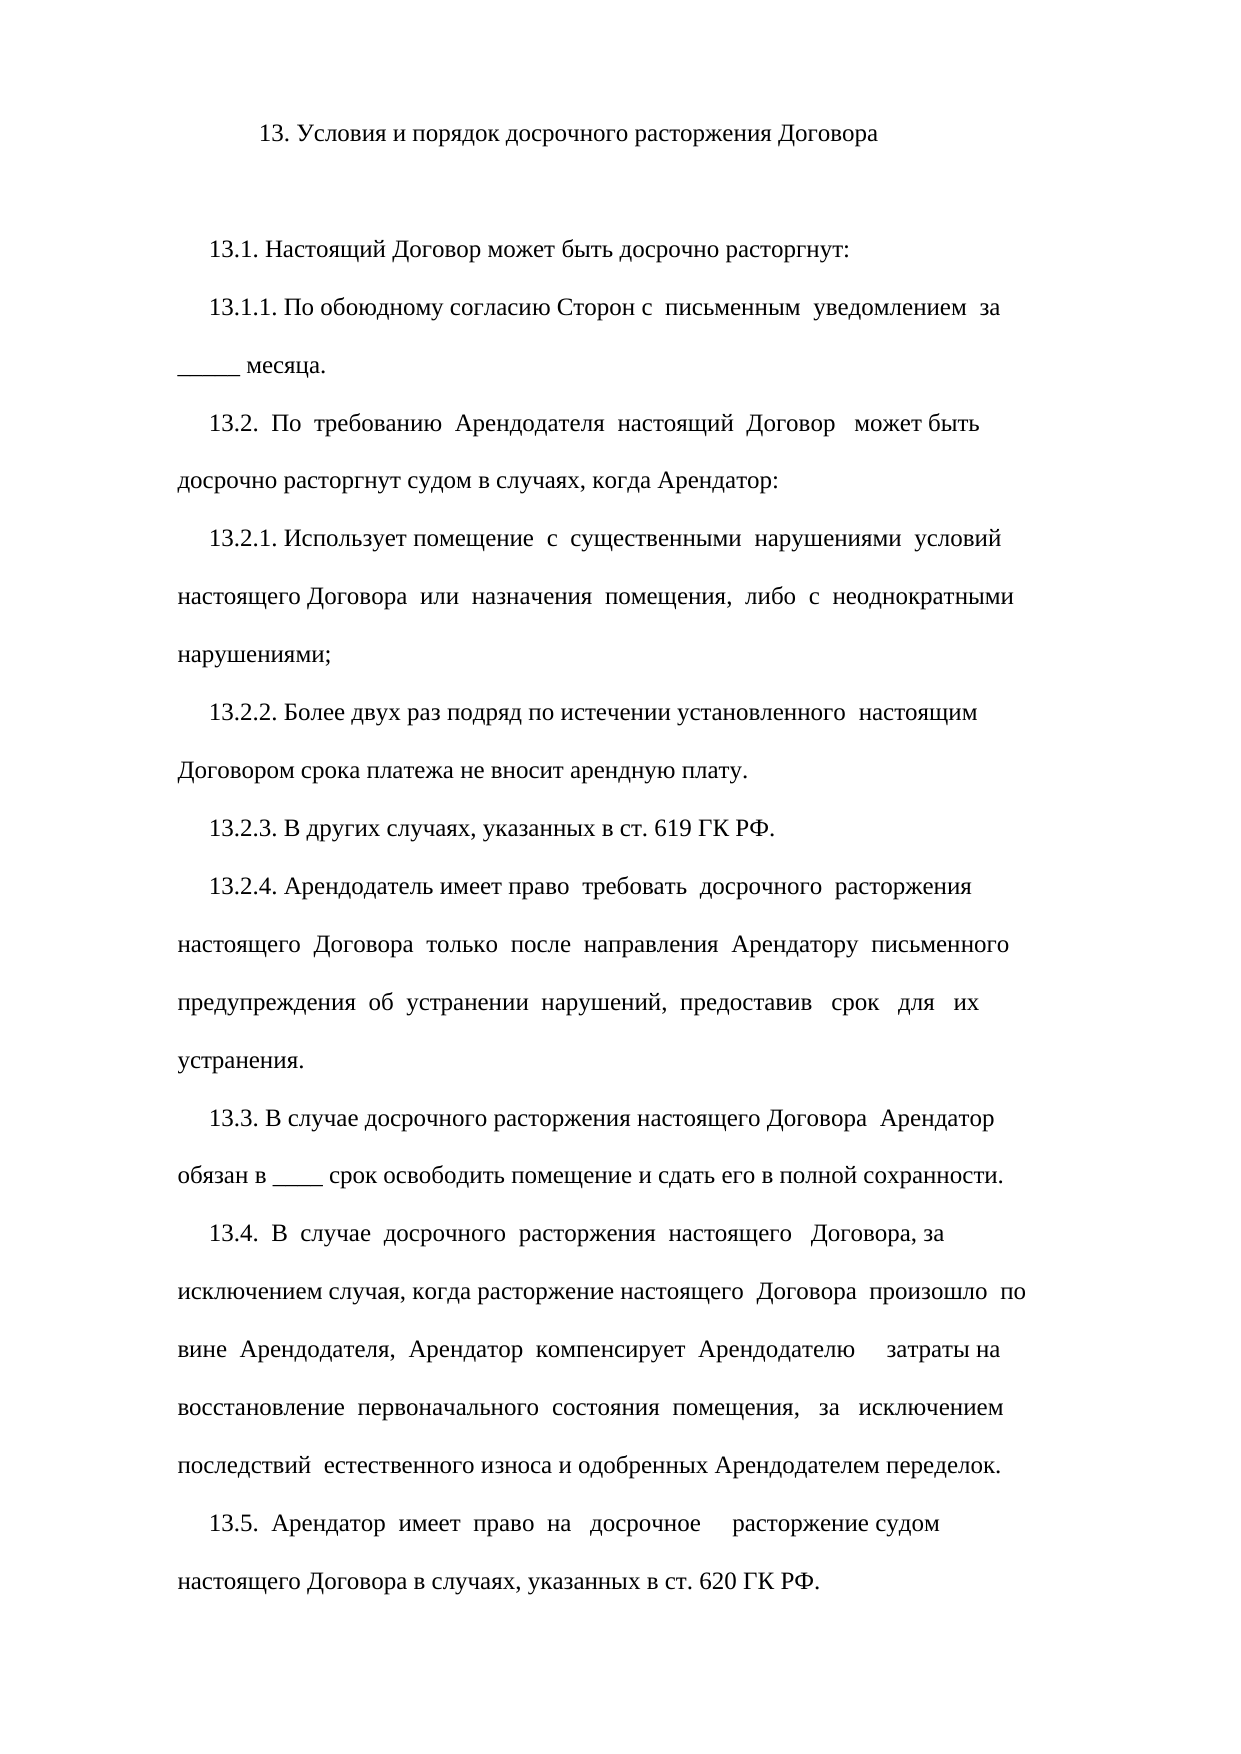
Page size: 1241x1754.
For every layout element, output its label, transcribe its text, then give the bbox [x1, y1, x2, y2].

text 13.4. В случае досрочного расторжения настоящего Договора, за [177, 1218, 1152, 1247]
text 13.1.1. По обоюдному согласию Сторон с письменным уведомлением за [177, 292, 1152, 321]
text последствий естественного износа и одобренных Арендодателем переделок. [177, 1450, 1152, 1479]
text обязан в ____ срок освободить помещение и сдать его в полной сохранности. [177, 1161, 1152, 1189]
text 13.2.1. Использует помещение с существенными нарушениями условий [177, 523, 1152, 552]
text 13.2.4. Арендодатель имеет право требовать досрочного расторжения [177, 871, 1152, 900]
text досрочно расторгнут судом в случаях, когда Арендатор: [177, 466, 1152, 494]
text настоящего Договора или назначения помещения, либо с неоднократными [177, 581, 1152, 610]
text восстановление первоначального состояния помещения, за исключением [177, 1392, 1152, 1421]
text Договором срока платежа не вносит арендную плату. [177, 755, 1152, 784]
text 13.2.2. Более двух раз подряд по истечении установленного настоящим [177, 697, 1152, 726]
text настоящего Договора в случаях, указанных в ст. 620 ГК РФ. [177, 1566, 1152, 1595]
text _____ месяца. [177, 350, 1152, 378]
text настоящего Договора только после направления Арендатору письменного [177, 929, 1152, 958]
text исключением случая, когда расторжение настоящего Договора произошло по [177, 1276, 1152, 1305]
text 13.5. Арендатор имеет право на досрочное расторжение судом [177, 1508, 1152, 1537]
text 13.1. Настоящий Договор может быть досрочно расторгнут: [177, 234, 1152, 263]
text 13.2. По требованию Арендодателя настоящий Договор может быть [177, 408, 1152, 436]
text нарушениями; [177, 639, 1152, 668]
text 13.3. В случае досрочного расторжения настоящего Договора Арендатор [177, 1103, 1152, 1131]
text предупреждения об устранении нарушений, предоставив срок для их [177, 987, 1152, 1016]
text устранения. [177, 1045, 1152, 1073]
text вине Арендодателя, Арендатор компенсирует Арендодателю затраты на [177, 1334, 1152, 1363]
text 13. Условия и порядок досрочного расторжения Договора [177, 118, 1152, 147]
text 13.2.3. В других случаях, указанных в ст. 619 ГК РФ. [177, 813, 1152, 842]
